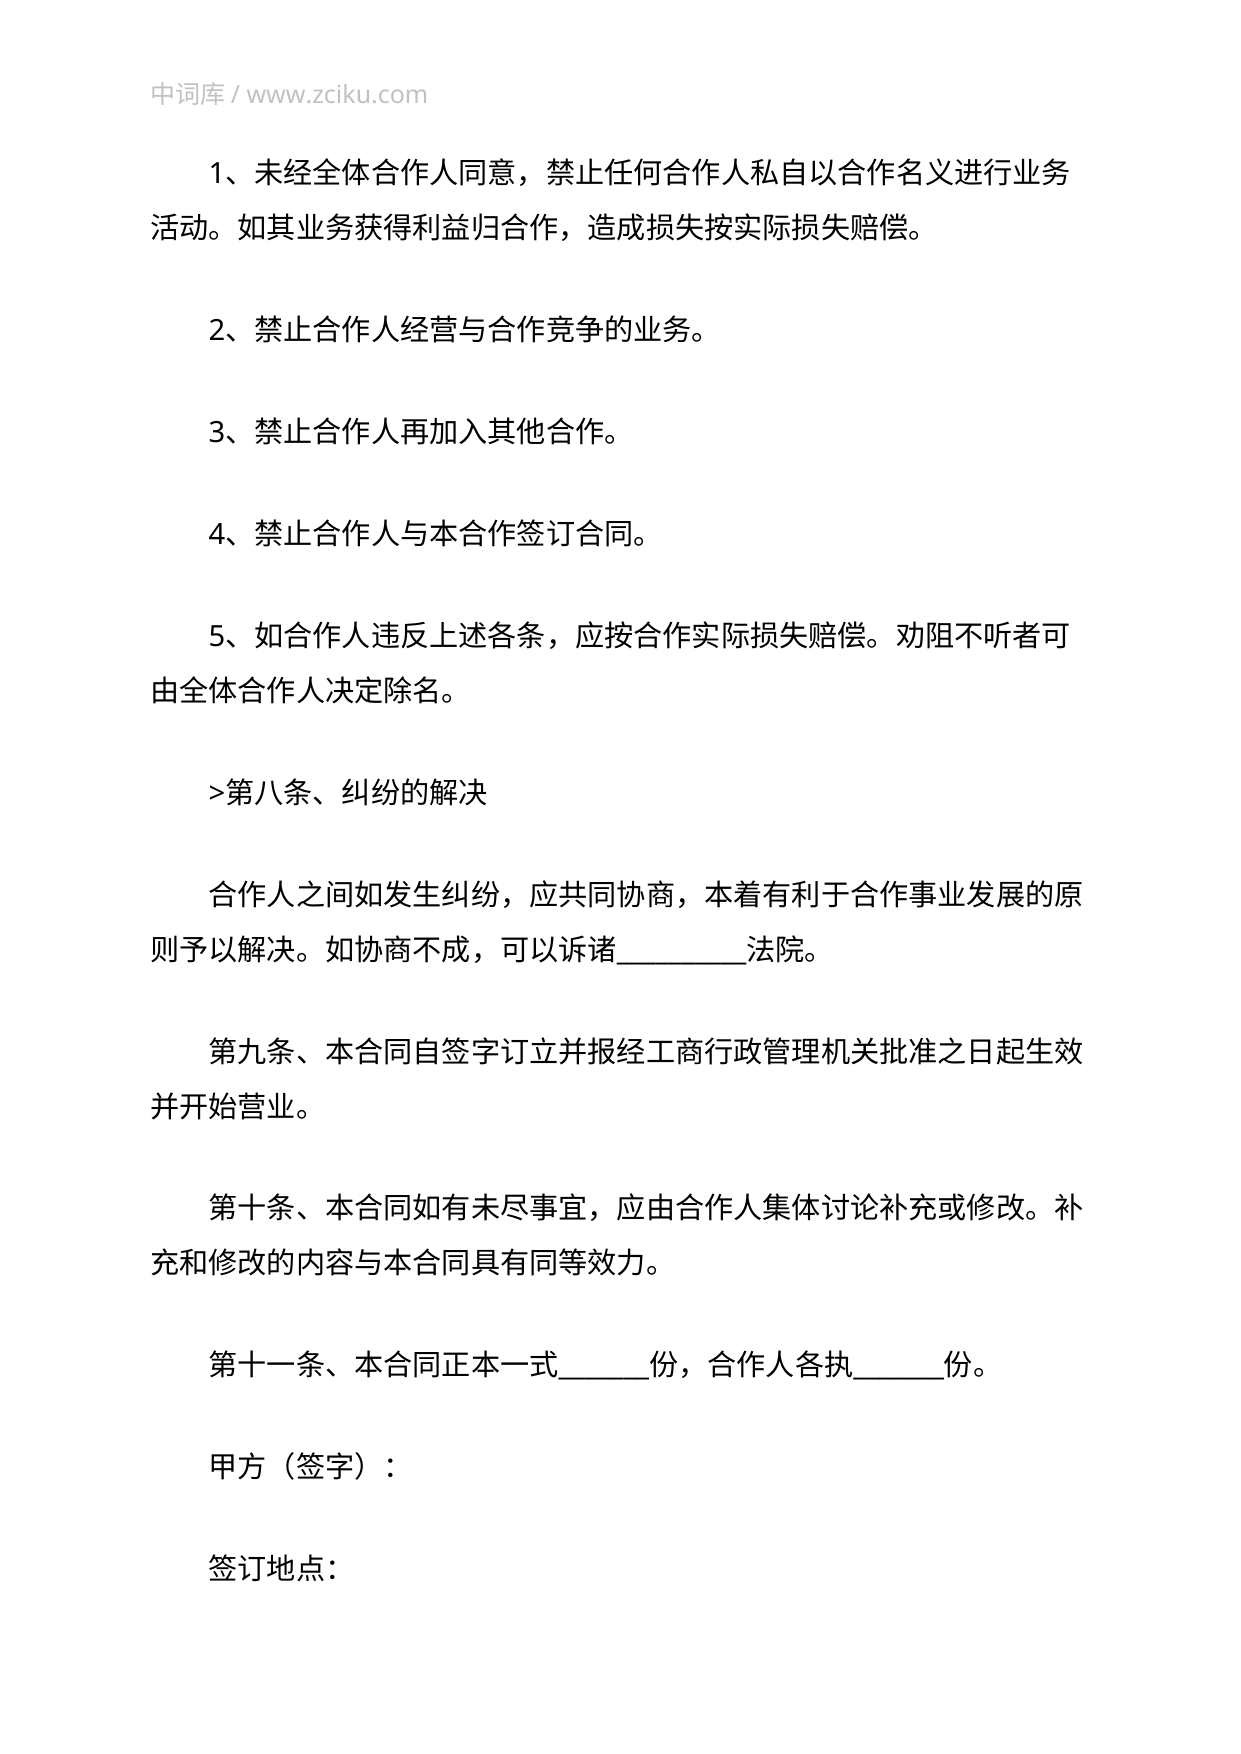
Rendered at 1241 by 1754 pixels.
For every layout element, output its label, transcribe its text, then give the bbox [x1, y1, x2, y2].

text 第十一条、本合同正本一式_______份，合作人各执_______份。 [150, 1342, 1090, 1384]
text 签订地点： [150, 1545, 1090, 1588]
text 第十条、本合同如有未尽事宜，应由合作人集体讨论补充或修改。补充和修改的内容与本合同具有同等效力。 [150, 1185, 1090, 1282]
text >第八条、纠纷的解决 [150, 769, 1090, 812]
text 2、禁止合作人经营与合作竞争的业务。 [150, 307, 1090, 349]
text 合作人之间如发生纠纷，应共同协商，本着有利于合作事业发展的原则予以解决。如协商不成，可以诉诸__________法院。 [150, 871, 1090, 969]
text 4、禁止合作人与本合作签订合同。 [150, 511, 1090, 553]
text 甲方（签字）： [150, 1444, 1090, 1486]
text 第九条、本合同自签字订立并报经工商行政管理机关批准之日起生效并开始营业。 [150, 1028, 1090, 1126]
text 3、禁止合作人再加入其他合作。 [150, 409, 1090, 451]
text 1、未经全体合作人同意，禁止任何合作人私自以合作名义进行业务活动。如其业务获得利益归合作，造成损失按实际损失赔偿。 [150, 150, 1090, 247]
text 5、如合作人违反上述各条，应按合作实际损失赔偿。劝阻不听者可由全体合作人决定除名。 [150, 613, 1090, 710]
